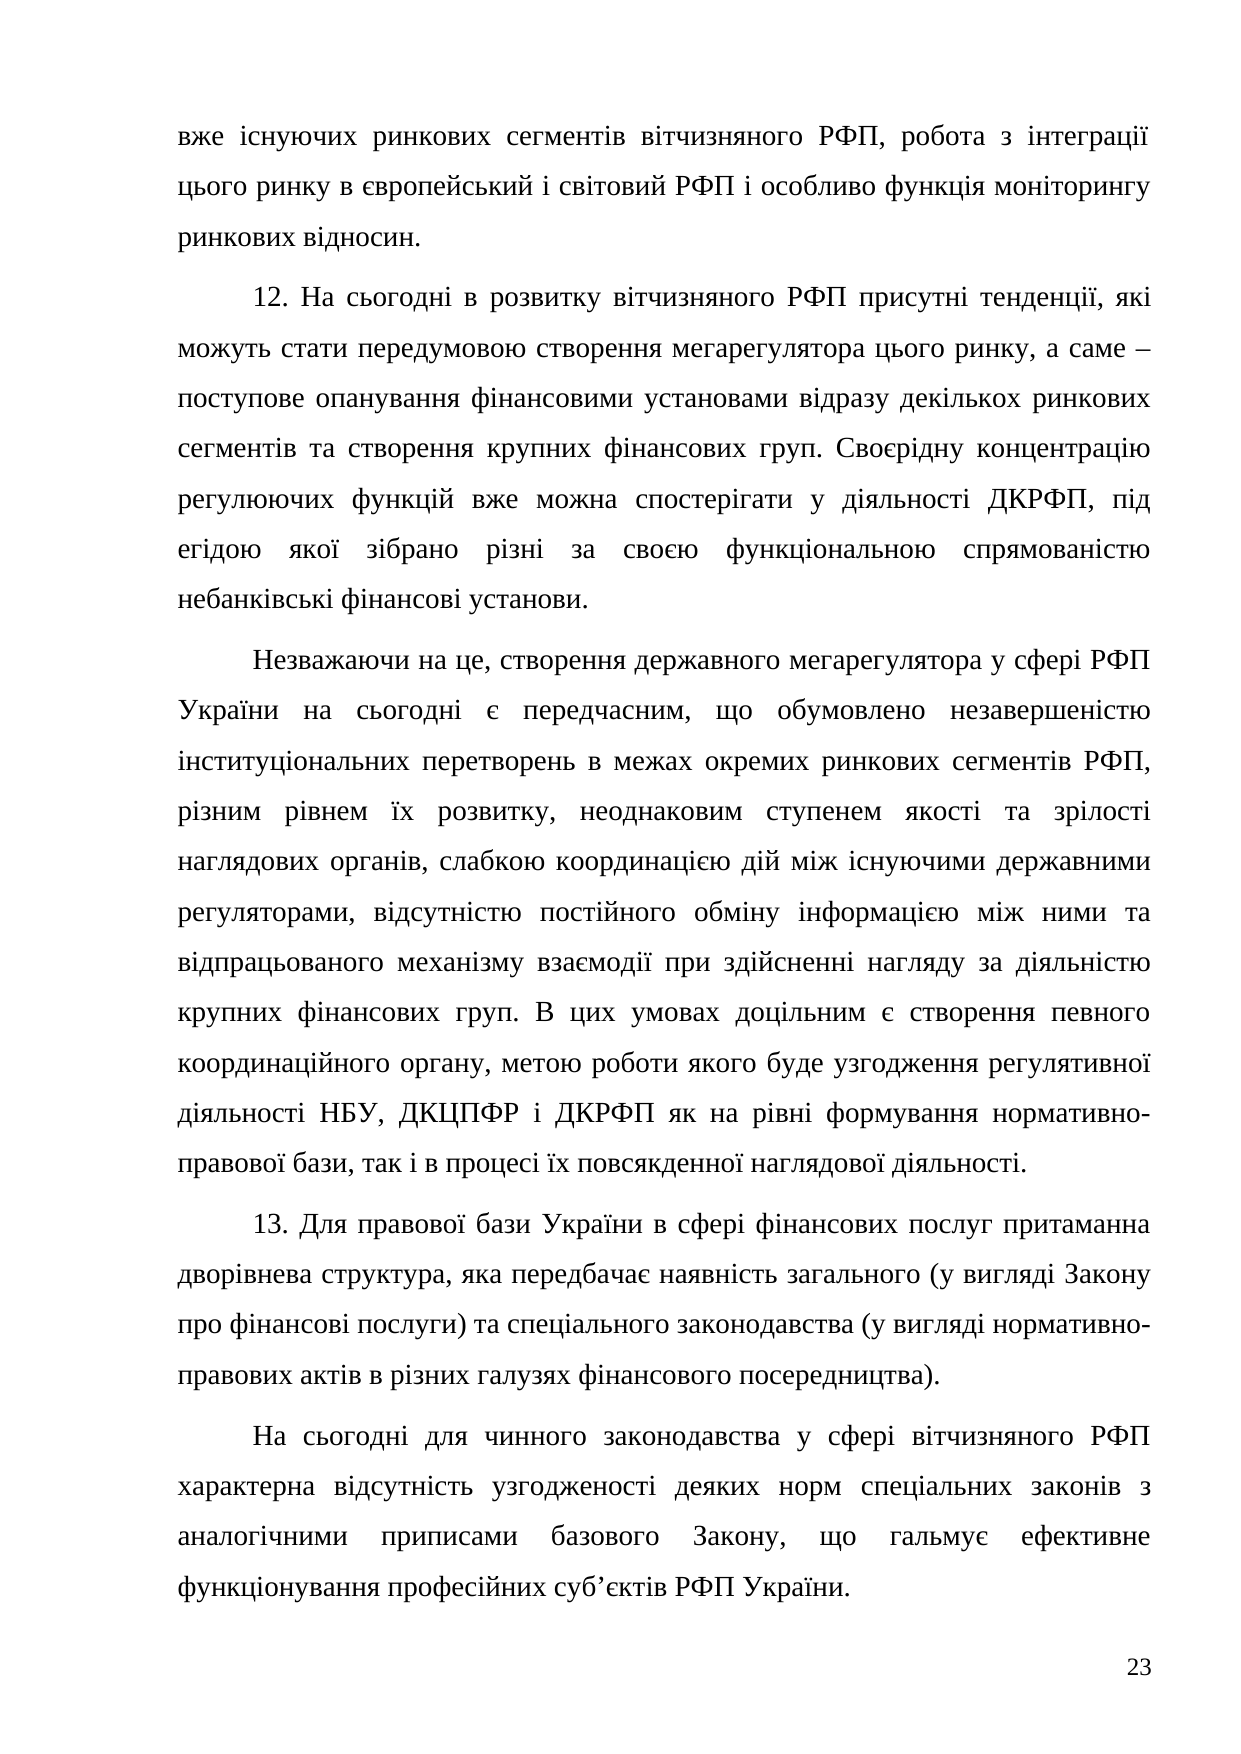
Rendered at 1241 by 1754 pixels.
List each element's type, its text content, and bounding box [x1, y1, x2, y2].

text Незважаючи на це, створення державного мегарегулятора у сфері РФП України на сьогодні є передчасним, що обумовлено незавершеністю інституціональних перетворень в межах окремих ринкових сегментів РФП, різним рівнем їх розвитку, неоднаковим ступенем якості та зрілості наглядових органів, слабкою координацією дій між існуючими державними регуляторами, відсутністю постійного обміну інформацією між ними та відпрацьованого механізму взаємодії при здійсненні нагляду за діяльністю крупних фінансових груп. В цих умовах доцільним є створення певного координаційного органу, метою роботи якого буде узгодження регулятивної діяльності НБУ, ДКЦПФР і ДКРФП як на рівні формування нормативно-правової бази, так і в процесі їх повсякденної наглядової діяльності. [177, 642, 1152, 1179]
text 13. Для правової бази України в сфері фінансових послуг притаманна дворівнева структура, яка передбачає наявність загального (у вигляді Закону про фінансові послуги) та спеціального законодавства (у вигляді нормативно-правових актів в різних галузях фінансового посередництва). [177, 1206, 1152, 1391]
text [177, 118, 1152, 252]
text На сьогодні для чинного законодавства у сфері вітчизняного РФП характерна відсутність узгодженості деяких норм спеціальних законів з аналогічними приписами базового Закону, що гальмує ефективне функціонування професійних суб’єктів РФП України. [177, 1418, 1152, 1602]
text 12. На сьогодні в розвитку вітчизняного РФП присутні тенденції, які можуть стати передумовою створення мегарегулятора цього ринку, а саме – поступове опанування фінансовими установами відразу декількох ринкових сегментів та створення крупних фінансових груп. Своєрідну концентрацію регулюючих функцій вже можна спостерігати у діяльності ДКРФП, під егідою якої зібрано різні за своєю функціональною спрямованістю небанківські фінансові установи. [177, 279, 1152, 615]
